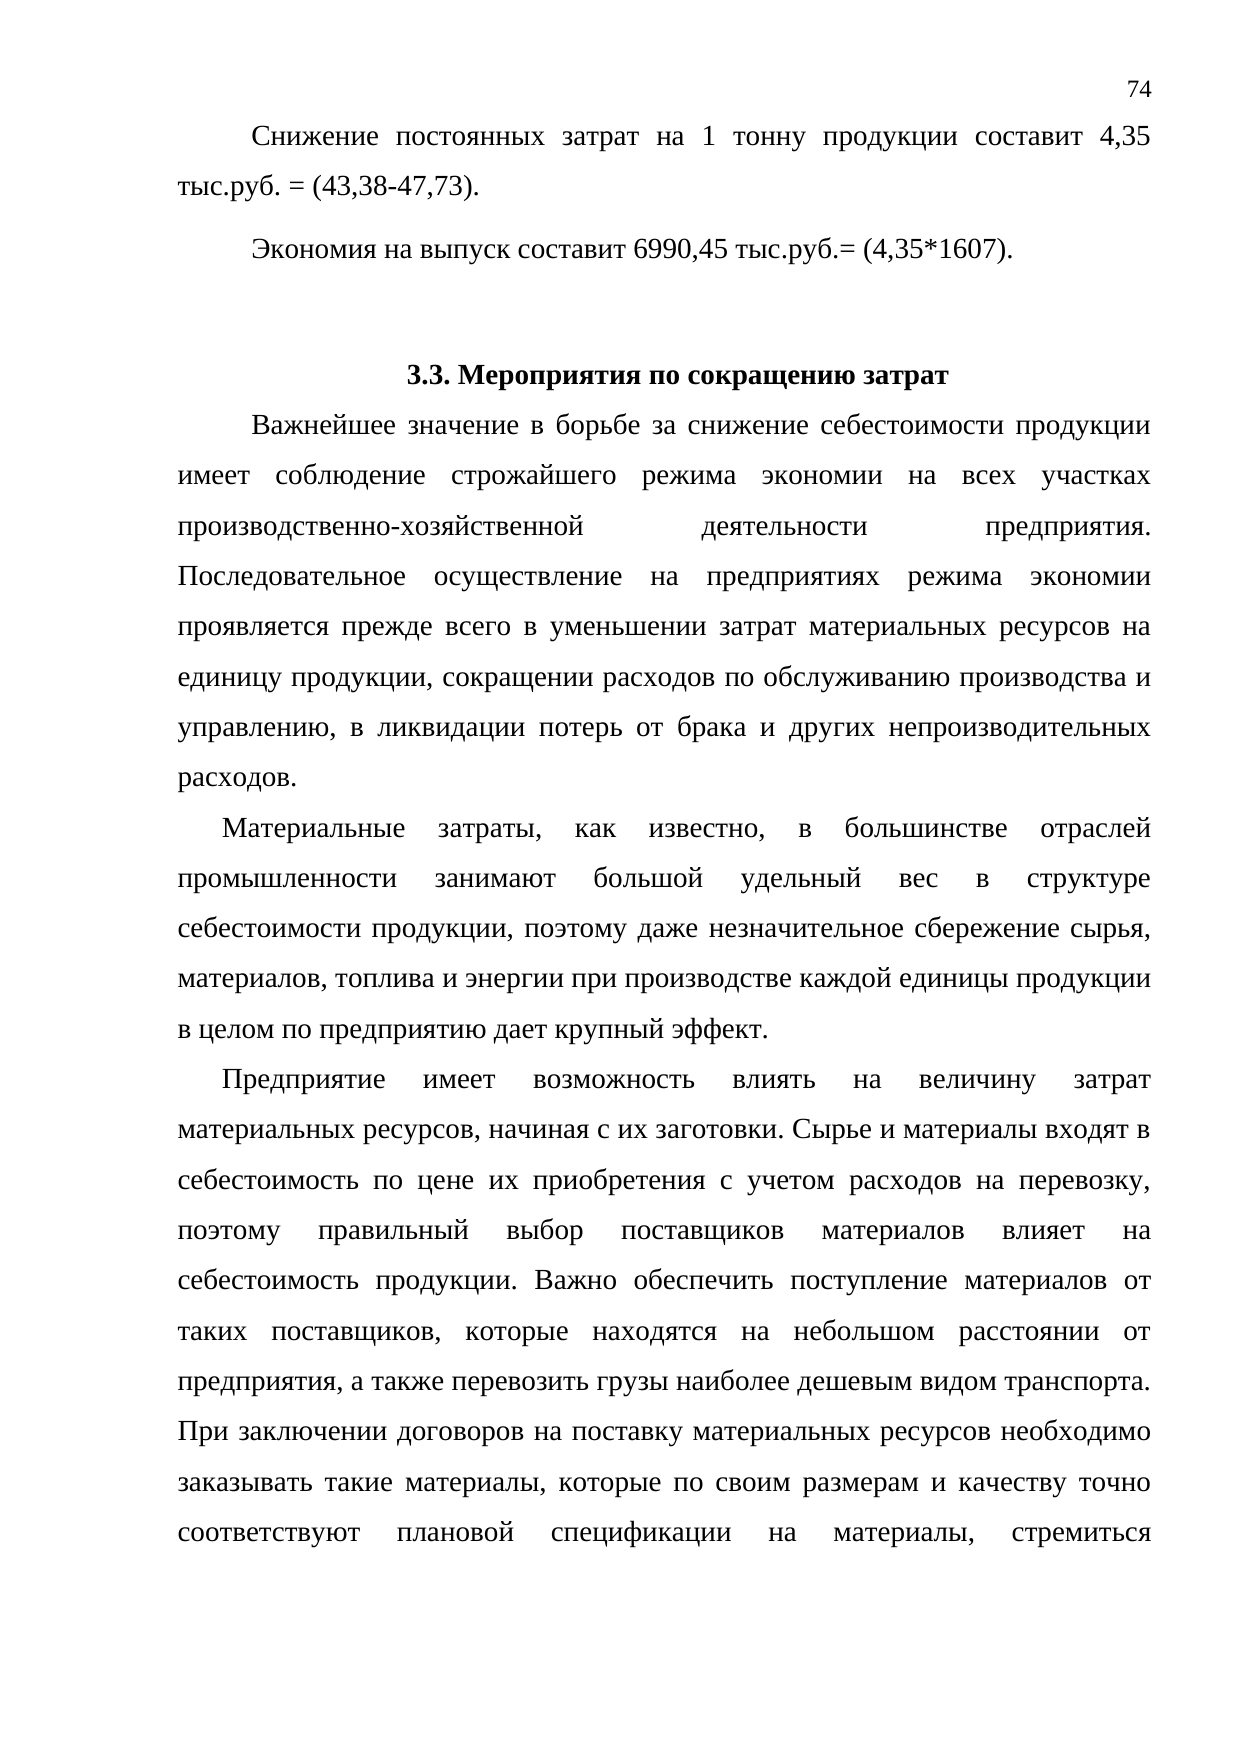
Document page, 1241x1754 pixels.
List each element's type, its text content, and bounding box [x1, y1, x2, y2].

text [177, 1061, 1152, 1548]
text Экономия на выпуск составит 6990,45 тыс.руб.= (4,35*1607). [207, 231, 1152, 265]
text Материальные затраты, как известно, в большинстве отраслей промышленности занимают большой удельный вес в структуре себестоимости продукции, поэтому даже незначительное сбережение сырья, материалов, топлива и энергии при производстве каждой единицы продукции в целом по предприятию дает крупный эффект. [177, 810, 1152, 1044]
text Важнейшее значение в борьбе за снижение себестоимости продукции имеет соблюдение строжайшего режима экономии на всех участках производственно-хозяйственной деятельности предприятия. Последовательное осуществление на предприятиях режима экономии проявляется прежде всего в уменьшении затрат материальных ресурсов на единицу продукции, сокращении расходов по обслуживанию производства и управлению, в ликвидации потерь от брака и других непроизводительных расходов. [177, 407, 1152, 793]
text 3.3. Мероприятия по сокращению затрат [177, 357, 1152, 390]
text Снижение постоянных затрат на 1 тонну продукции составит 4,35 тыс.руб. = (43,38-47,73). [177, 118, 1152, 202]
